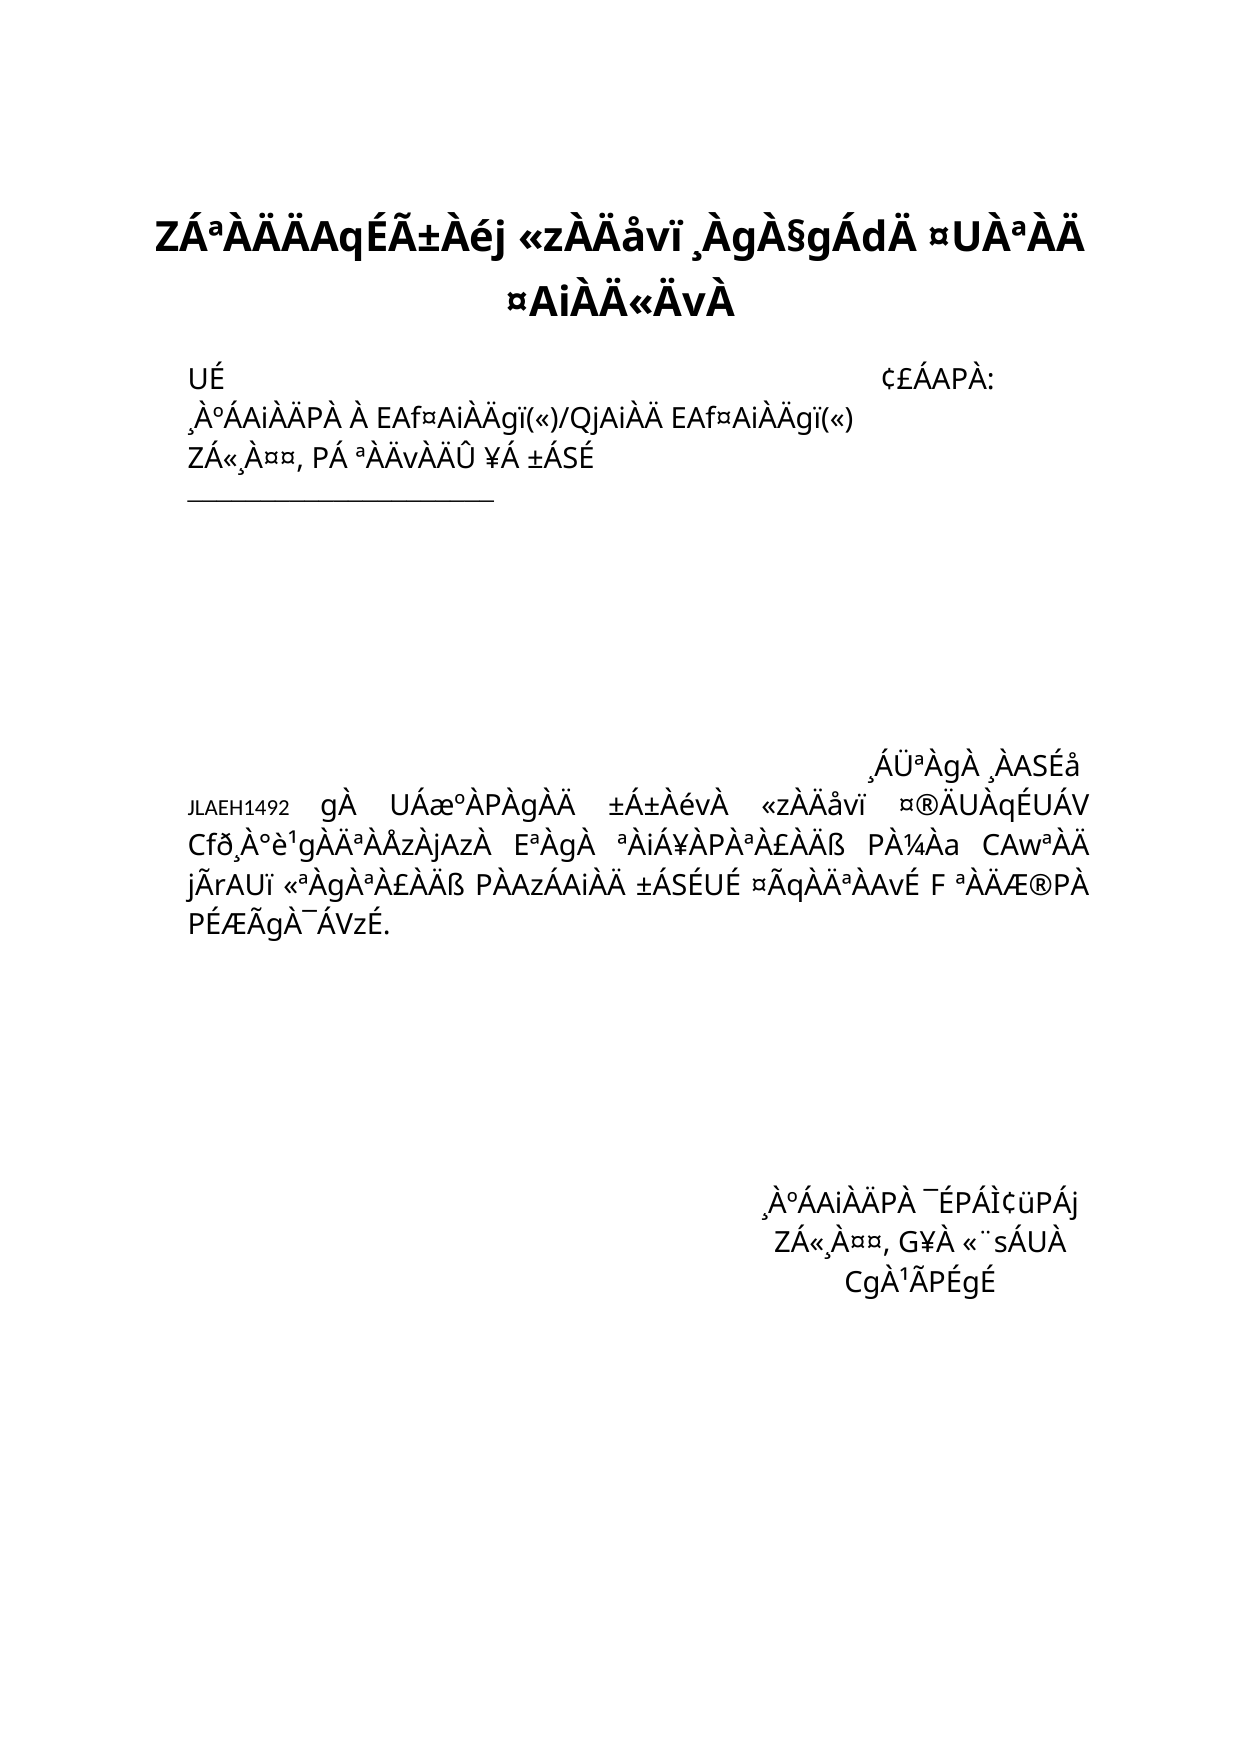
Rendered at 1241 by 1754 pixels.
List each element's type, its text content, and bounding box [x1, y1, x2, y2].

text ZÁ«¸À¤¤, G¥À «¨sÁUÀ [750, 1222, 1090, 1261]
text UÉ ¢£ÁAPÀ: [187, 358, 1090, 398]
text ¸ÁÜªÀgÀ ¸ÀASÉå JLAEH1492 gÀ UÁæºÀPÀgÀÄ ±Á±ÀévÀ «zÀÄåvï ¤®ÄUÀqÉUÁV Cfð¸À°è¹gÀÄªÀÅzÀjAzÀ EªÀgÀ ªÀiÁ¥ÀPÀªÀ£ÀÄß PÀ¼Àa CAwªÀÄ jÃrAUï «ªÀgÀªÀ£ÀÄß PÀAzÁAiÀÄ ±ÁSÉUÉ ¤ÃqÀÄªÀAvÉ F ªÀÄÆ®PÀ PÉÆÃgÀ¯ÁVzÉ. [187, 745, 1090, 943]
text ––––––––––––––––––––– [187, 477, 1090, 517]
text ZÁ«¸À¤¤, PÁ ªÀÄvÀÄÛ ¥Á ±ÁSÉ [187, 437, 1090, 477]
text ¸ÀºÁAiÀÄPÀ À EAf¤AiÀÄgï(«)/QjAiÀÄ EAf¤AiÀÄgï(«) [187, 398, 1090, 437]
text ZÁªÀÄÄAqÉÃ±Àéj «zÀÄåvï ¸ÀgÀ§gÁdÄ ¤UÀªÀÄ ¤AiÀÄ«ÄvÀ [150, 207, 1090, 329]
text CgÀ¹ÃPÉgÉ [750, 1261, 1090, 1301]
text ¸ÀºÁAiÀÄPÀ ¯ÉPÁÌ¢üPÁj [750, 1182, 1090, 1222]
